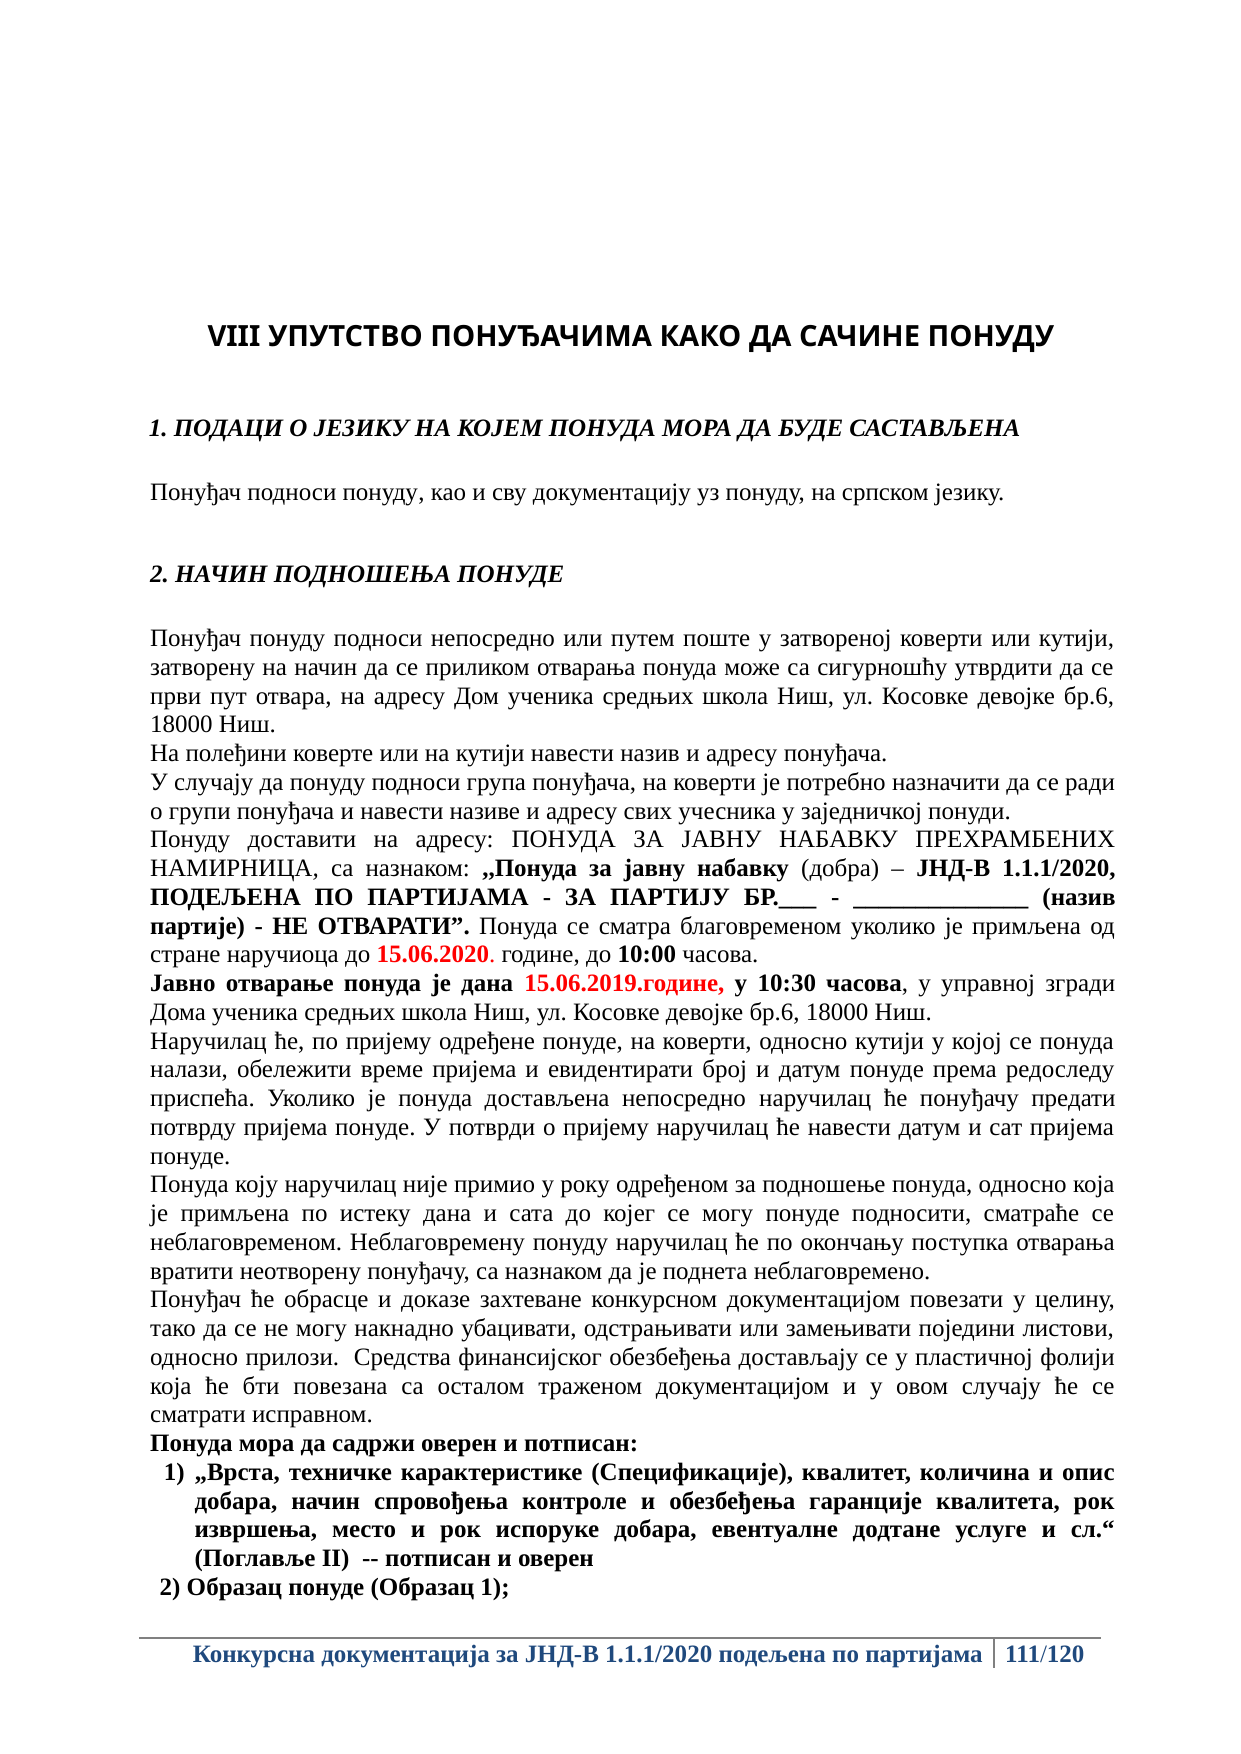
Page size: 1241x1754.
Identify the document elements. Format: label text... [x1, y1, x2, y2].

subtitle 2. НАЧИН ПОДНОШЕЊА ПОНУДЕ [150, 559, 1116, 588]
text 2) Образац понуде (Образац 1); [159, 1572, 1116, 1601]
text Понуђач понуду подноси непосредно или путем поште у затвореној коверти или кутији, затворену на начин да се приликом отварања понуда може са сигурношћу утврдити да се први пут отвара, на адресу Дом ученика средњих школа Ниш, ул. Косовке девојке бр.6, 18000 Ниш. [150, 623, 1116, 738]
text Понуђач ће обрасце и доказе захтеване конкурсном документацијом повезати у целину, тако да се не могу накнадно убацивати, одстрањивати или замењивати поједини листови, односно прилози. Средства финансијског обезбеђења достављају се у пластичној фолији која ће бти повезана са осталом траженом документацијом и у овом случају ће се сматрати исправном. [150, 1284, 1116, 1428]
subtitle VIII УПУТСТВО ПОНУЂАЧИМА КАКО ДА САЧИНЕ ПОНУДУ [146, 315, 1116, 355]
subtitle 1. ПОДАЦИ О ЈЕЗИКУ НА КОЈЕМ ПОНУДА МОРА ДА БУДЕ САСТАВЉЕНА [148, 413, 1116, 442]
text Понуда коју наручилац није примио у року одређеном за подношење понуда, односно која је примљена по истеку дана и сата до којег се могу понуде подносити, сматраће се неблаговременом. Неблаговремену понуду наручилац ће по окончању поступка отварања вратити неотворену понуђачу, са назнаком да је поднета неблаговремено. [150, 1169, 1116, 1284]
text Понуђач подноси понуду, као и сву документацију уз понуду, на српском језику. [150, 477, 1116, 506]
text На полеђини коверте или на кутији навести назив и адресу понуђача. [150, 738, 1116, 767]
text Наручилац ће, по пријему одређене понуде, на коверти, односно кутији у којој се понуда налази, обележити време пријема и евидентирати број и датум понуде према редоследу приспећа. Уколико је понуда достављена непосредно наручилац ће понуђачу предати потврду пријема понуде. У потврди о пријему наручилац ће навести датум и сат пријема понуде. [150, 1026, 1116, 1169]
text У случају да понуду подноси група понуђача, на коверти је потребно назначити да се ради о групи понуђача и навести називе и адресу свих учесника у заједничкој понуди. [150, 767, 1116, 824]
list „Врста, техничке карактеристике (Спецификације), квалитет, количина и опис добара, начин спровођења контроле и обезбеђења гаранције квалитета, рок извршења, место и рок испоруке добара, евентуалне додтане услуге и сл.“ (Поглавље II) -- потписан и оверен [164, 1457, 1116, 1572]
text Јавно отварање понуда је дана 15.06.2019.године, у 10:30 часова, у управној згради Дома ученика средњих школа Ниш, ул. Косовке девојке бр.6, 18000 Ниш. [150, 968, 1116, 1026]
text Понуда мора да садржи оверен и потписан: [150, 1428, 1116, 1457]
text Понуду доставити на адресу: ПОНУДА ЗА ЈАВНУ НАБАВКУ ПРЕХРАМБЕНИХ НАМИРНИЦА, са назнаком: ,,Понуда за јавну набавку (добра) – ЈНД-В 1.1.1/2020, ПОДЕЉЕНА ПО ПАРТИЈАМА - ЗА ПАРТИЈУ БР.___ - ______________ (назив партије) - НЕ ОТВАРАТИ”. Понуда се сматра благовременом уколико је примљена од стране наручиоца до 15.06.2020. године, до 10:00 часова. [150, 824, 1116, 968]
